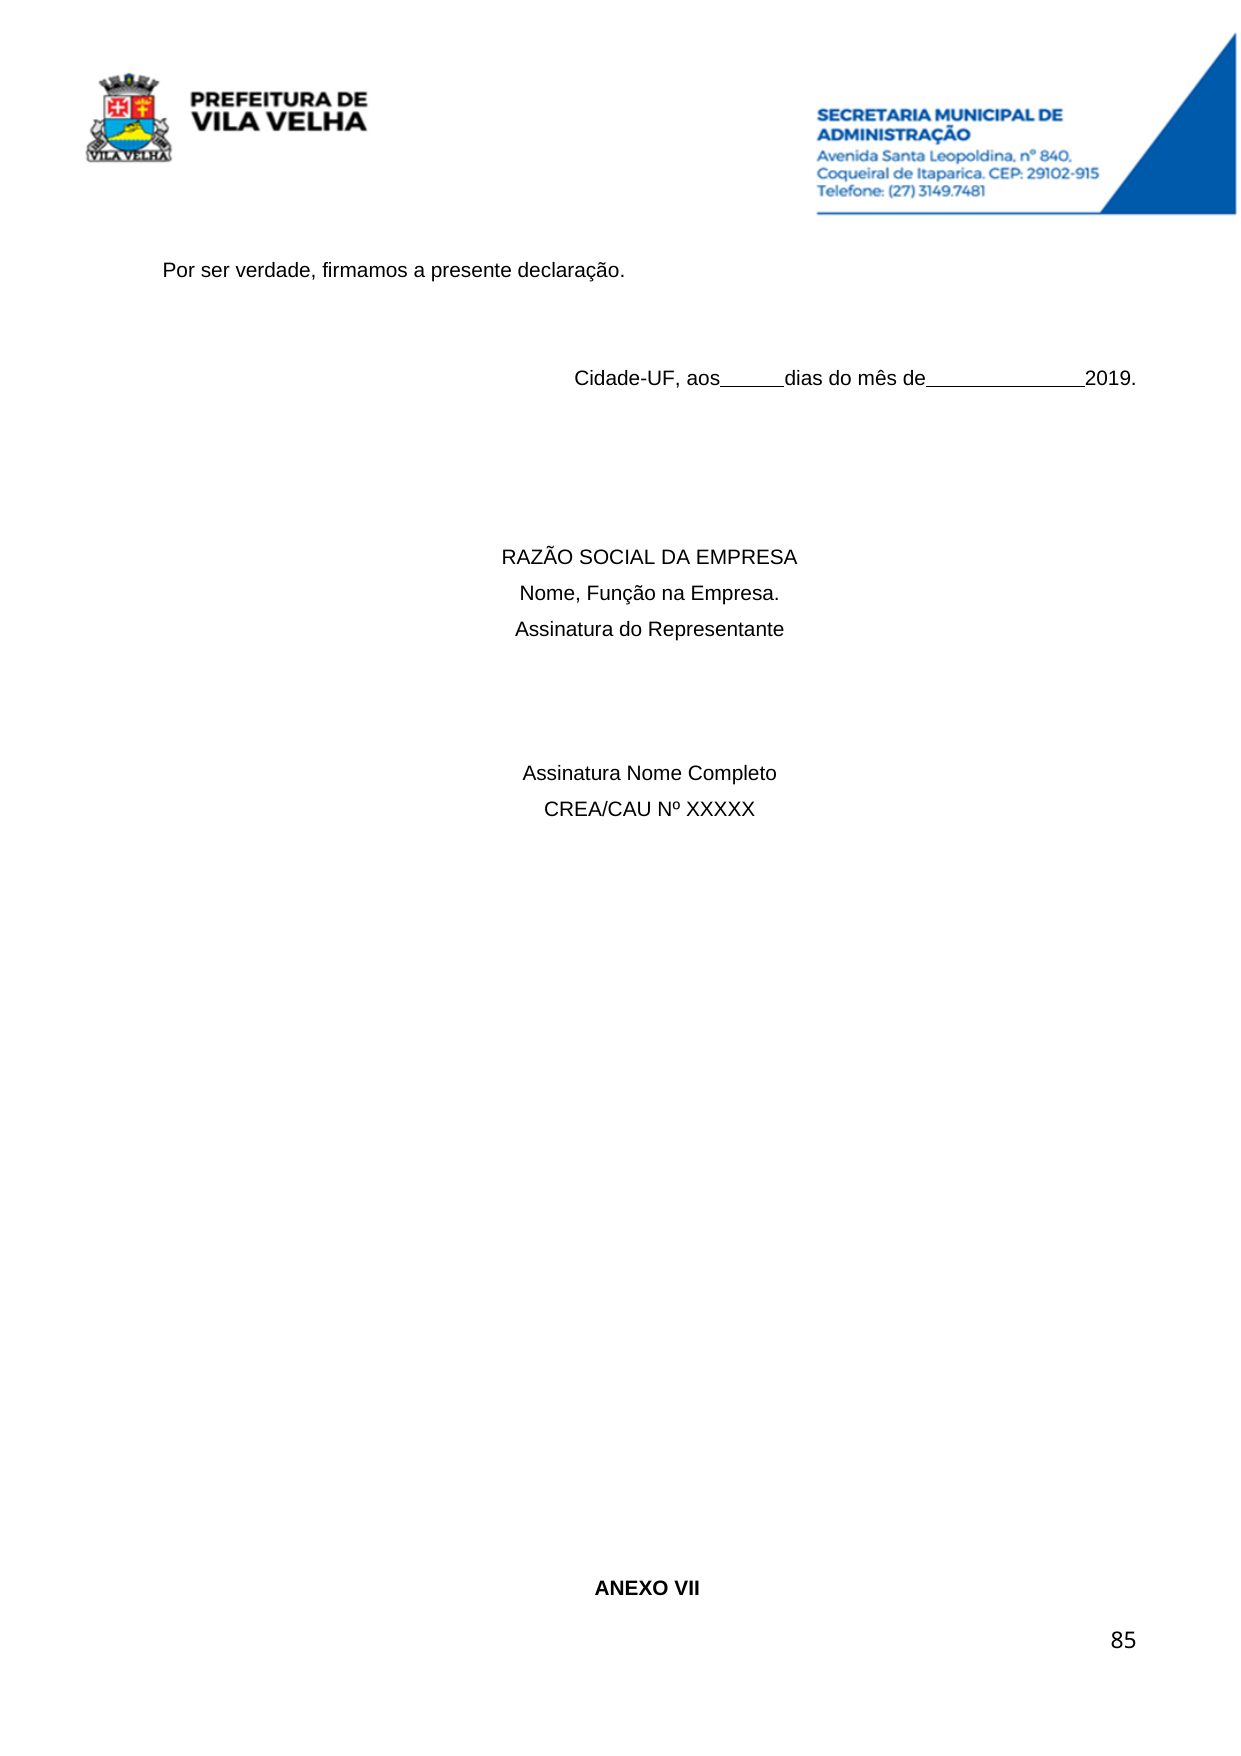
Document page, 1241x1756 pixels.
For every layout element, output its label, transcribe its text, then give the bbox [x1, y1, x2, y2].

text Cidade-UF, aos dias do mês de 2019. [162, 365, 1137, 389]
text Assinatura Nome Completo [162, 761, 1137, 784]
picture [64, 28, 1239, 221]
text Assinatura do Representante [162, 617, 1137, 641]
text ANEXO VII [162, 1576, 1131, 1600]
text Nome, Função na Empresa. [162, 581, 1137, 605]
text CREA/CAU Nº XXXXX [162, 797, 1137, 821]
text RAZÃO SOCIAL DA EMPRESA [162, 545, 1137, 569]
text Por ser verdade, firmamos a presente declaração. [162, 257, 1137, 281]
